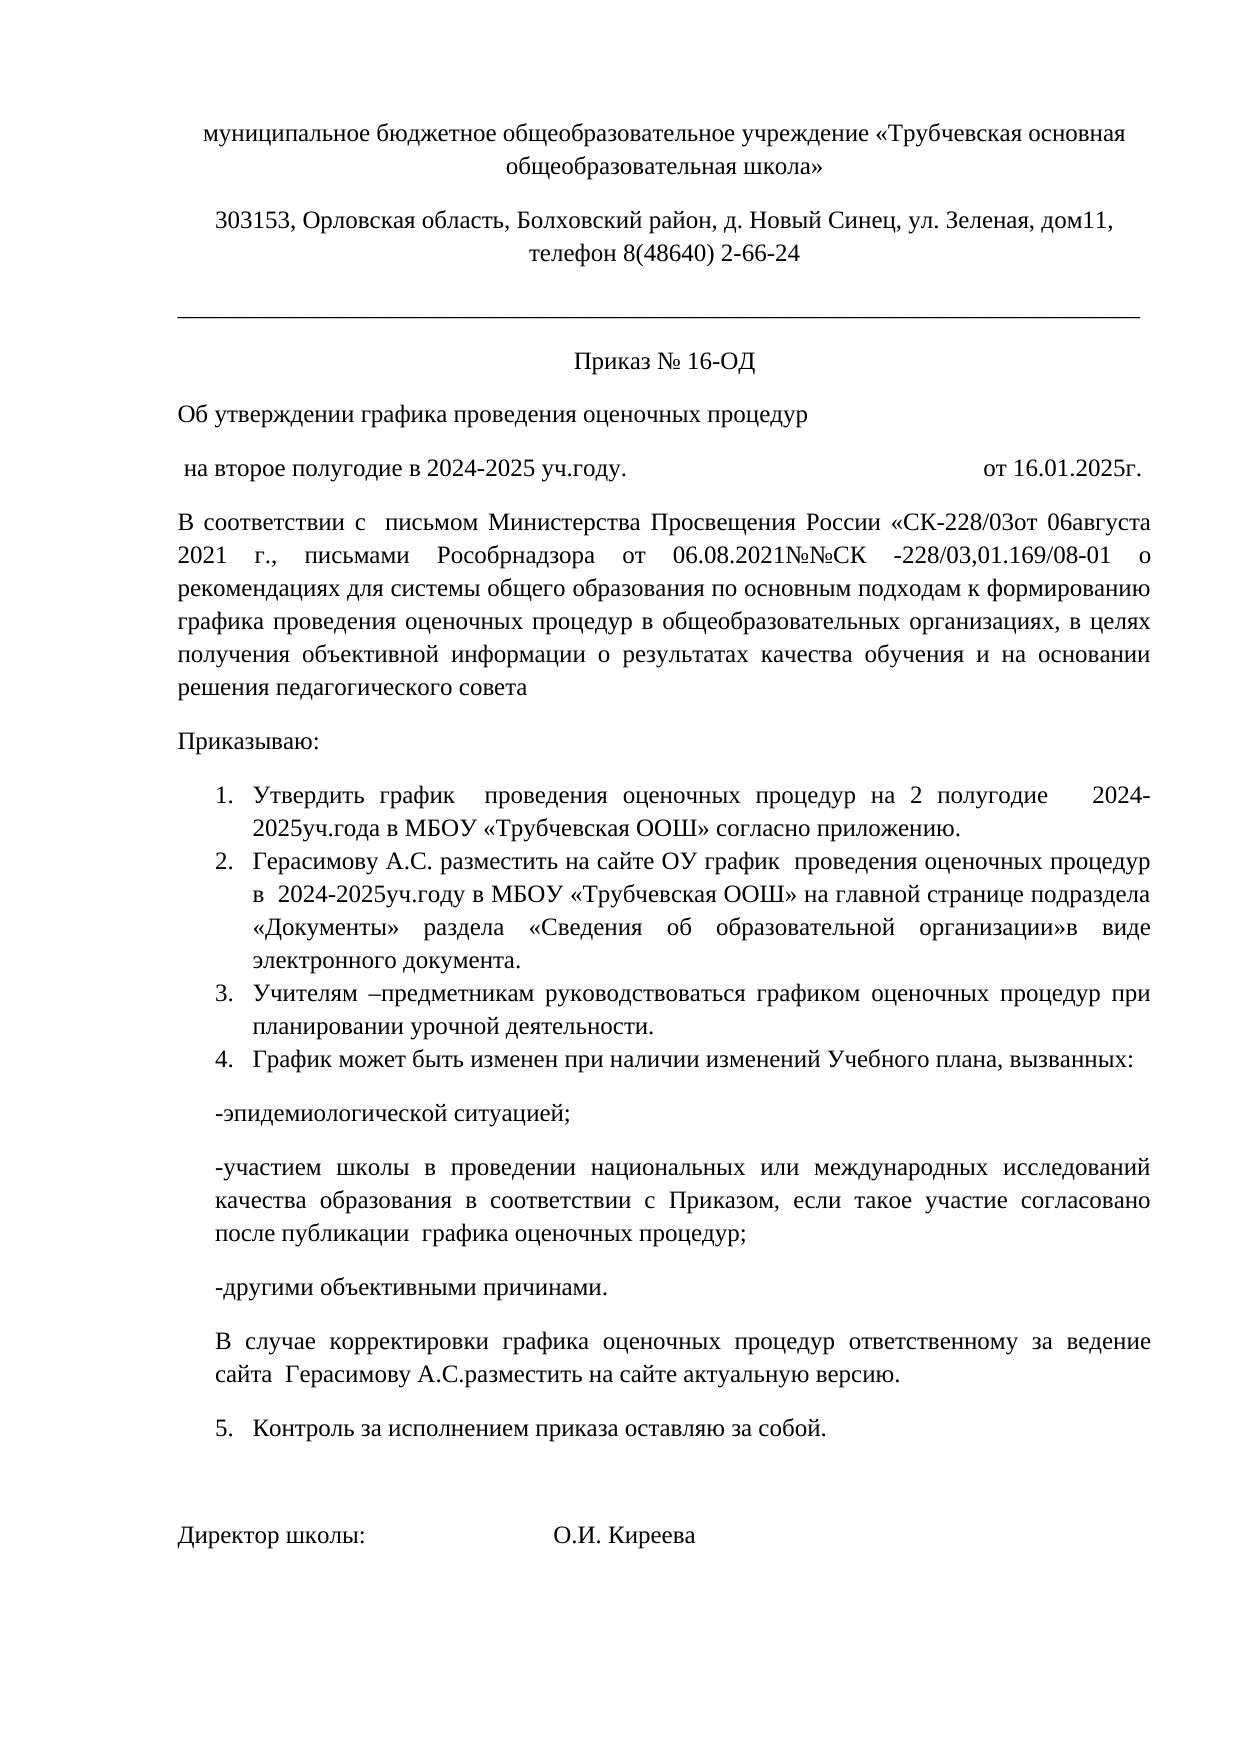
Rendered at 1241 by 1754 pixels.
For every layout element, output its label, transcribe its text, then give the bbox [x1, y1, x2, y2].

text муниципальное бюджетное общеобразовательное учреждение «Трубчевская основная общеобразовательная школа» [177, 118, 1152, 180]
list Контроль за исполнением приказа оставляю за собой. [215, 1413, 1152, 1441]
text Приказ № 16-ОД [177, 346, 1152, 374]
text -участием школы в проведении национальных или международных исследований качества образования в соответствии с Приказом, если такое участие согласовано после публикации графика оценочных процедур; [215, 1152, 1152, 1247]
text -эпидемиологической ситуацией; [215, 1098, 1152, 1127]
list Утвердить график проведения оценочных процедур на 2 полугодие 2024-2025уч.года в МБОУ «Трубчевская ООШ» согласно приложению. [215, 780, 1152, 842]
list Герасимову А.С. разместить на сайте ОУ график проведения оценочных процедур в 2024-2025уч.году в МБОУ «Трубчевская ООШ» на главной странице подраздела «Документы» раздела «Сведения об образовательной организации»в виде электронного документа. [215, 846, 1152, 974]
text на второе полугодие в 2024-2025 уч.году. от 16.01.2025г. [177, 453, 1152, 482]
text 303153, Орловская область, Болховский район, д. Новый Синец, ул. Зеленая, дом11, телефон 8(48640) 2-66-24 [177, 205, 1152, 267]
list Учителям –предметникам руководствоваться графиком оценочных процедур при планировании урочной деятельности. [215, 978, 1152, 1040]
text В соответствии с письмом Министерства Просвещения России «СК-228/03от 06августа 2021 г., письмами Рособрнадзора от 06.08.2021№№СК -228/03,01.169/08-01 о рекомендациях для системы общего образования по основным подходам к формированию графика проведения оценочных процедур в общеобразовательных организациях, в целях получения объективной информации о результатах качества обучения и на основании решения педагогического совета [177, 507, 1152, 701]
text В случае корректировки графика оценочных процедур ответственному за ведение сайта Герасимову А.С.разместить на сайте актуальную версию. [215, 1326, 1152, 1387]
text _____________________________________________________________________________ [177, 292, 1152, 321]
list График может быть изменен при наличии изменений Учебного плана, вызванных: [215, 1044, 1152, 1073]
text Директор школы: О.И. Киреева [177, 1520, 1152, 1549]
text Приказываю: [177, 726, 1152, 755]
text -другими объективными причинами. [215, 1272, 1152, 1301]
text Об утверждении графика проведения оценочных процедур [177, 399, 1152, 428]
